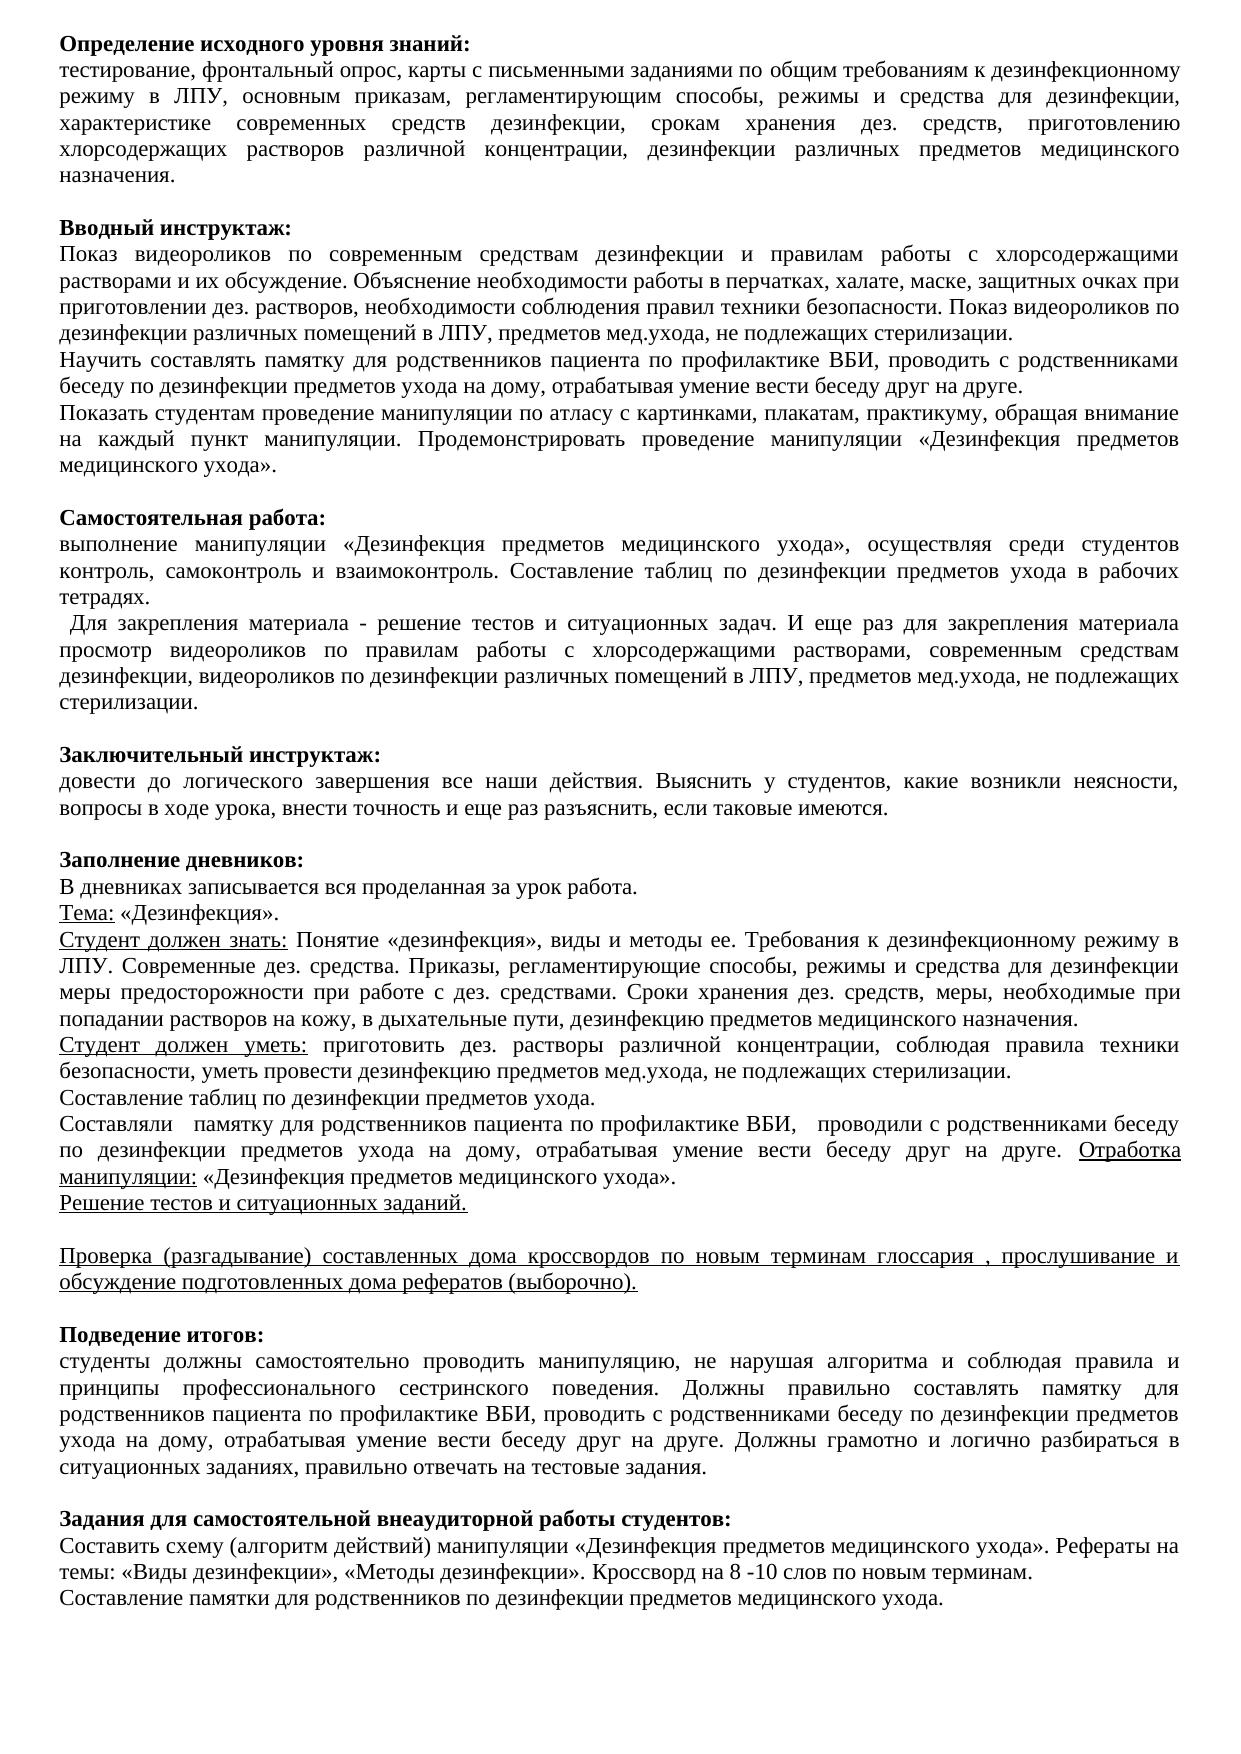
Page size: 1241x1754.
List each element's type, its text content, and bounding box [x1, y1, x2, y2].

text Заполнение дневников: [59, 847, 1181, 873]
text Проверка (разгадывание) составленных дома кроссвордов по новым терминам глоссария , прослушивание и обсуждение подготовленных дома рефератов (выборочно). [59, 1242, 1181, 1294]
text Определение исходного уровня знаний: [59, 29, 1181, 56]
text тестирование, фронтальный опрос, карты с письменными заданиями по общим требованиям к дезинфекционному режиму в ЛПУ, основным приказам, регламентирующим способы, режимы и средства для дезинфекции, характеристике современных средств дезинфекции, срокам хранения дез. средств, приготовлению хлорсодержащих растворов различной концентрации, дезинфекции различных предметов медицинского назначения. [59, 56, 1181, 188]
text выполнение манипуляции «Дезинфекция предметов медицинского ухода», осуществляя среди студентов контроль, самоконтроль и взаимоконтроль. Составление таблиц по дезинфекции предметов ухода в рабочих тетрадях. [59, 530, 1181, 609]
text Составляли памятку для родственников пациента по профилактике ВБИ, проводили с родственниками беседу по дезинфекции предметов ухода на дому, отрабатывая умение вести беседу друг на друге. Отработка манипуляции: «Дезинфекция предметов медицинского ухода». [59, 1110, 1181, 1189]
text Для закрепления материала - решение тестов и ситуационных задач. И еще раз для закрепления материала просмотр видеороликов по правилам работы с хлорсодержащими растворами, современным средствам дезинфекции, видеороликов по дезинфекции различных помещений в ЛПУ, предметов мед.ухода, не подлежащих стерилизации. [59, 609, 1181, 715]
text Тема: «Дезинфекция». [59, 899, 1181, 926]
text Составление таблиц по дезинфекции предметов ухода. [59, 1084, 1181, 1110]
text Вводный инструктаж: [59, 214, 1181, 240]
text Задания для самостоятельной внеаудиторной работы студентов: [59, 1505, 1181, 1532]
text Заключительный инструктаж: [59, 741, 1181, 767]
text Составление памятки для родственников по дезинфекции предметов медицинского ухода. [59, 1584, 1181, 1611]
text студенты должны самостоятельно проводить манипуляцию, не нарушая алгоритма и соблюдая правила и принципы профессионального сестринского поведения. Должны правильно составлять памятку для родственников пациента по профилактике ВБИ, проводить с родственниками беседу по дезинфекции предметов ухода на дому, отрабатывая умение вести беседу друг на друге. Должны грамотно и логично разбираться в ситуационных заданиях, правильно отвечать на тестовые задания. [59, 1347, 1181, 1479]
text В дневниках записывается вся проделанная за урок работа. [59, 873, 1181, 899]
text Студент должен знать: Понятие «дезинфекция», виды и методы ее. Требования к дезинфекционному режиму в ЛПУ. Современные дез. средства. Приказы, регламентирующие способы, режимы и средства для дезинфекции меры предосторожности при работе с дез. средствами. Сроки хранения дез. средств, меры, необходимые при попадании растворов на кожу, в дыхательные пути, дезинфекцию предметов медицинского назначения. [59, 926, 1181, 1031]
text довести до логического завершения все наши действия. Выяснить у студентов, какие возникли неясности, вопросы в ходе урока, внести точность и еще раз разъяснить, если таковые имеются. [59, 767, 1181, 820]
text Составить схему (алгоритм действий) манипуляции «Дезинфекция предметов медицинского ухода». Рефераты на темы: «Виды дезинфекции», «Методы дезинфекции». Кроссворд на 8 -10 слов по новым терминам. [59, 1532, 1181, 1584]
text Показать студентам проведение манипуляции по атласу с картинками, плакатам, практикуму, обращая внимание на каждый пункт манипуляции. Продемонстрировать проведение манипуляции «Дезинфекция предметов медицинского ухода». [59, 398, 1181, 478]
text Студент должен уметь: приготовить дез. растворы различной концентрации, соблюдая правила техники безопасности, уметь провести дезинфекцию предметов мед.ухода, не подлежащих стерилизации. [59, 1031, 1181, 1084]
text Подведение итогов: [59, 1321, 1181, 1347]
text Самостоятельная работа: [59, 504, 1181, 530]
text Научить составлять памятку для родственников пациента по профилактике ВБИ, проводить с родственниками беседу по дезинфекции предметов ухода на дому, отрабатывая умение вести беседу друг на друге. [59, 346, 1181, 398]
text Решение тестов и ситуационных заданий. [59, 1189, 1181, 1216]
text Показ видеороликов по современным средствам дезинфекции и правилам работы с хлорсодержащими растворами и их обсуждение. Объяснение необходимости работы в перчатках, халате, маске, защитных очках при приготовлении дез. растворов, необходимости соблюдения правил техники безопасности. Показ видеороликов по дезинфекции различных помещений в ЛПУ, предметов мед.ухода, не подлежащих стерилизации. [59, 240, 1181, 346]
